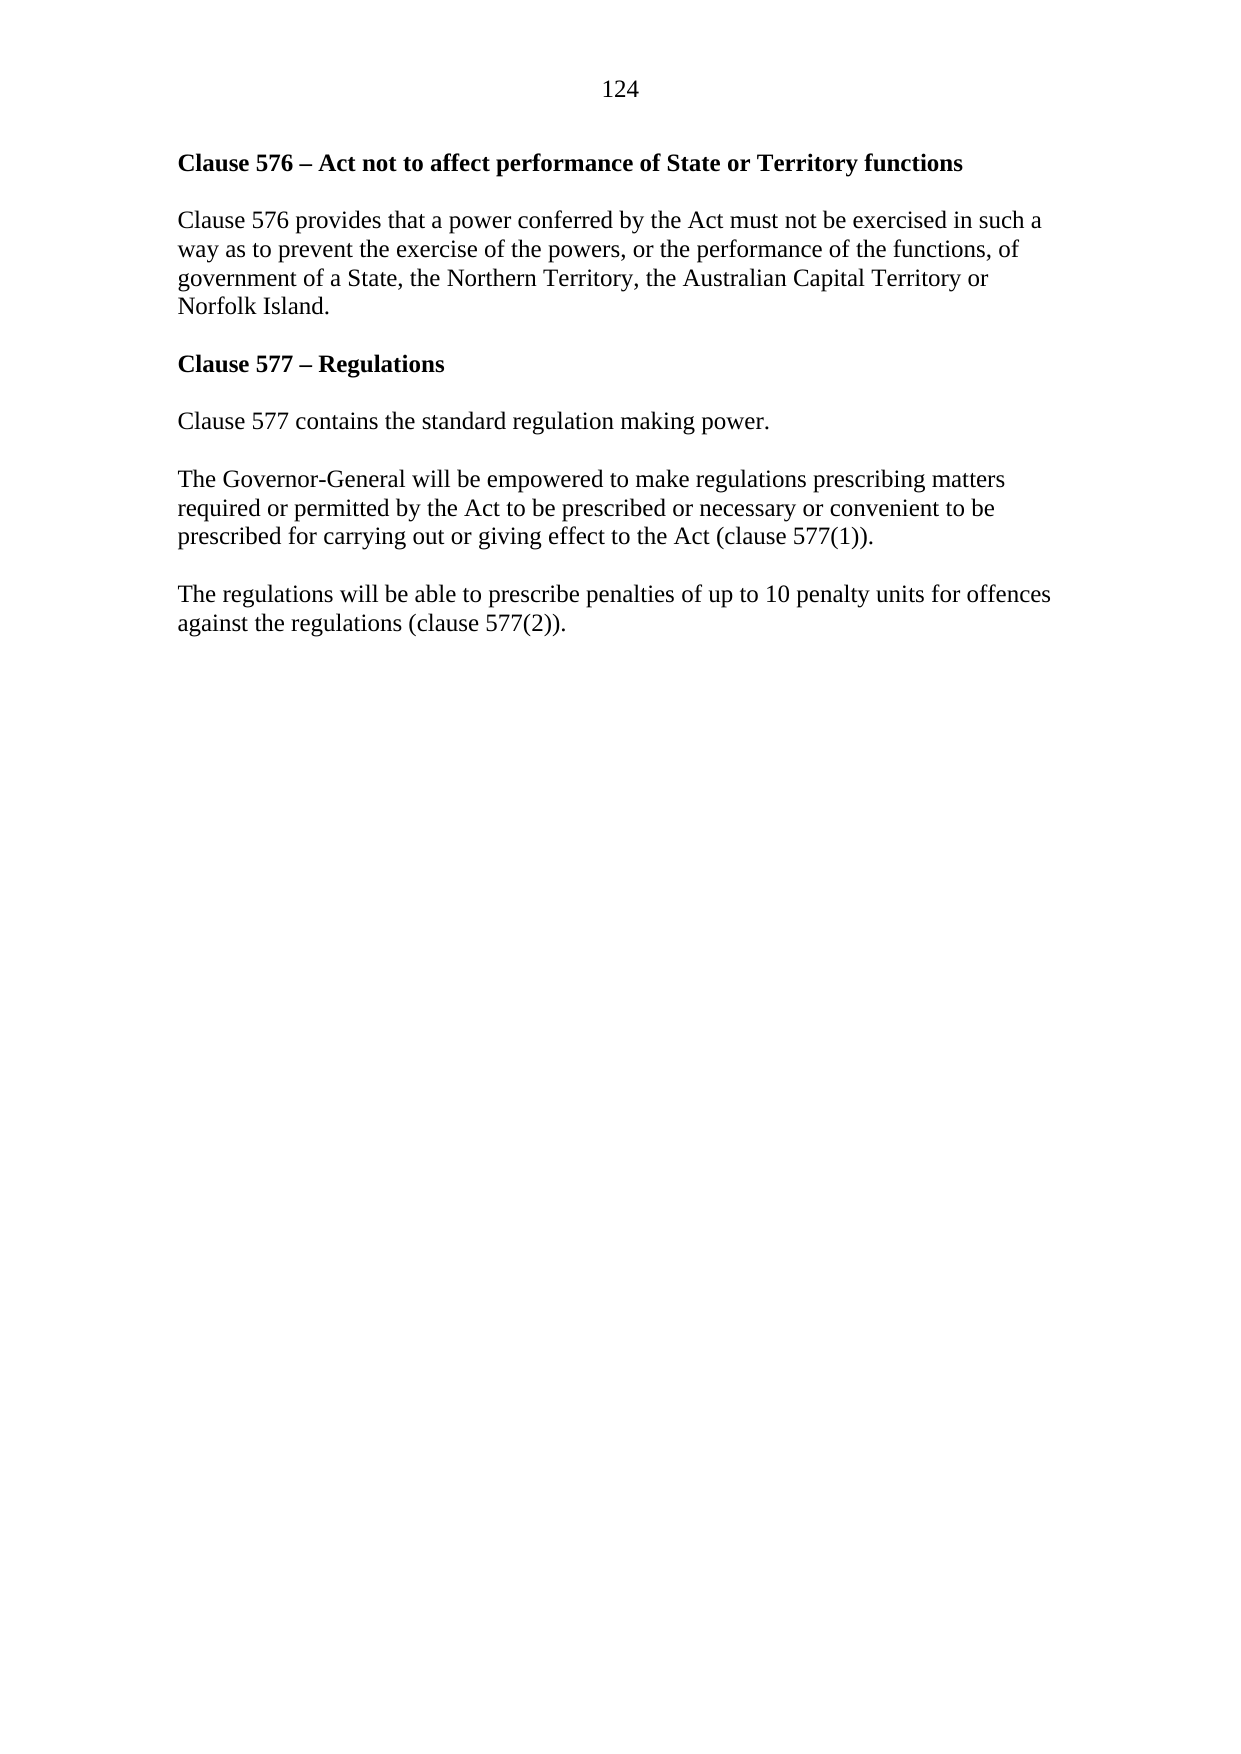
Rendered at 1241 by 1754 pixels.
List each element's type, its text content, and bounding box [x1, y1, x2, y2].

text Clause 576 – Act not to affect performance of State or Territory functions [177, 148, 1063, 176]
text The Governor-General will be empowered to make regulations prescribing matters required or permitted by the Act to be prescribed or necessary or convenient to be prescribed for carrying out or giving effect to the Act (clause 577(1)). [177, 464, 1063, 550]
text Clause 577 contains the standard regulation making power. [177, 406, 1063, 435]
text Clause 576 provides that a power conferred by the Act must not be exercised in such a way as to prevent the exercise of the powers, or the performance of the functions, of government of a State, the Northern Territory, the Australian Capital Territory or Norfolk Island. [177, 205, 1063, 349]
text The regulations will be able to prescribe penalties of up to 10 penalty units for offences against the regulations (clause 577(2)). [177, 579, 1063, 636]
text Clause 577 – Regulations [177, 349, 1063, 378]
